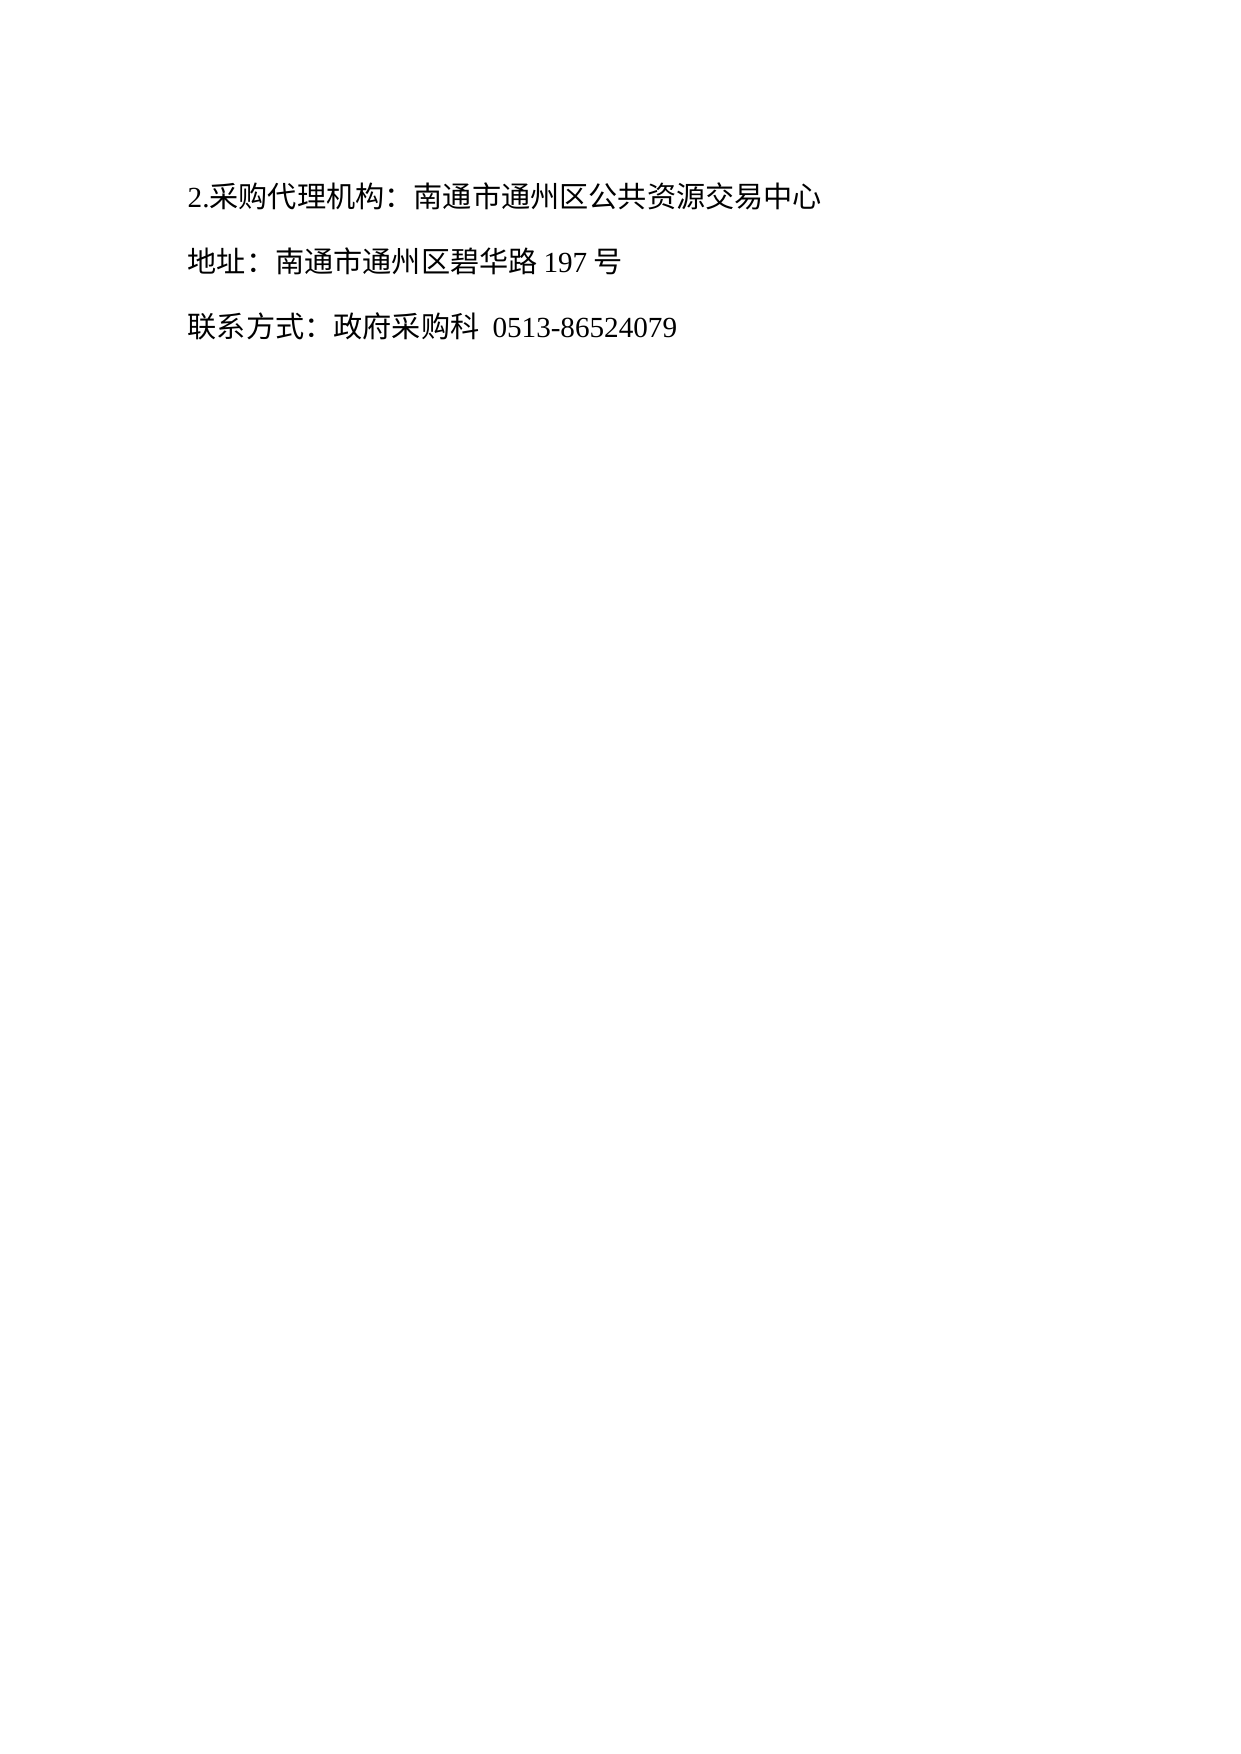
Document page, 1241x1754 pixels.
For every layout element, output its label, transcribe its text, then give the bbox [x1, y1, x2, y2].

text 地址：南通市通州区碧华路197号 [187, 227, 1053, 292]
text 联系方式：政府采购科 0513-86524079 [187, 292, 1053, 357]
text 2.采购代理机构：南通市通州区公共资源交易中心 [187, 162, 1053, 227]
